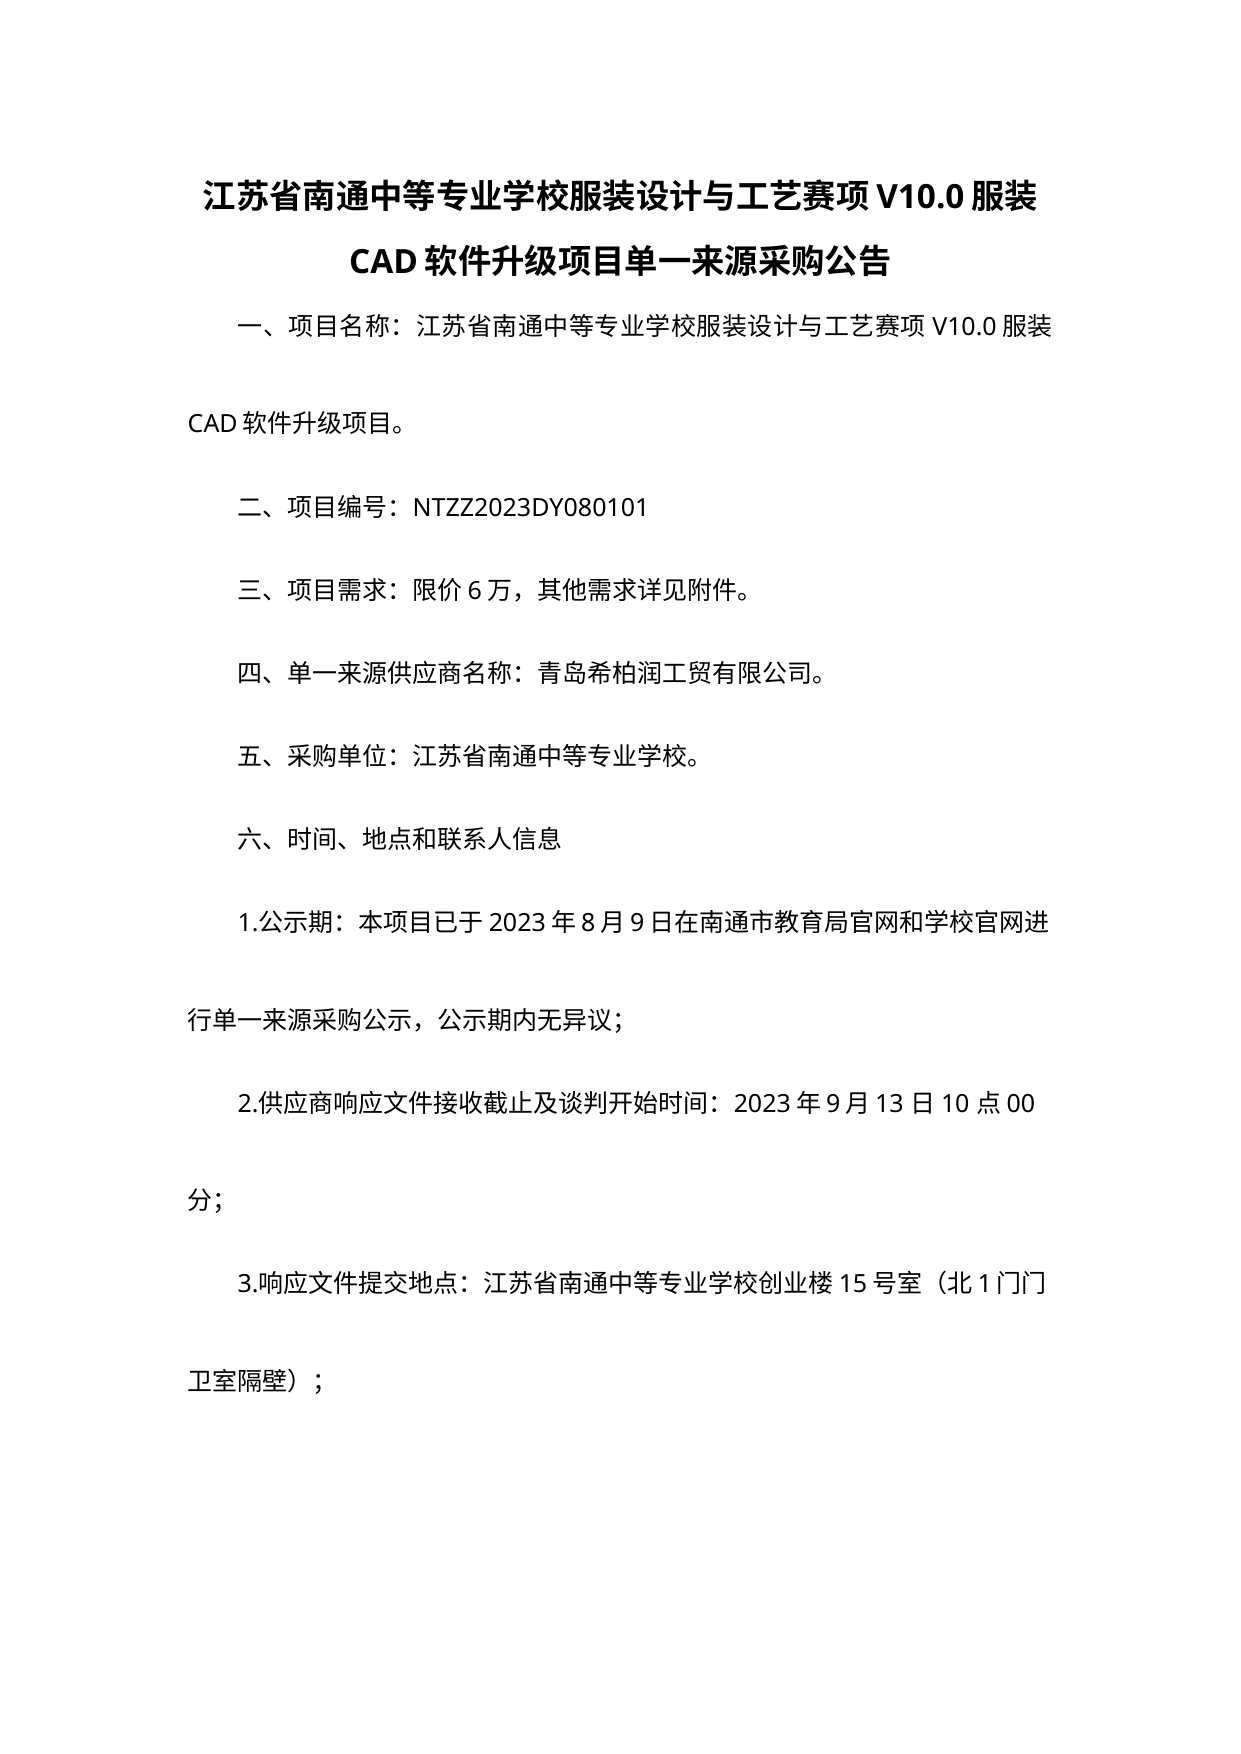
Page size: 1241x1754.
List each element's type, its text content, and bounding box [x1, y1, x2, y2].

text 四、单一来源供应商名称：青岛希柏润工贸有限公司。 [187, 639, 1053, 704]
text 五、采购单位：江苏省南通中等专业学校。 [187, 722, 1053, 787]
text 三、项目需求：限价6万，其他需求详见附件。 [187, 556, 1053, 621]
text 2.供应商响应文件接收截止及谈判开始时间：2023年9月13 日 10 点 00分； [187, 1069, 1053, 1231]
text 1.公示期：本项目已于2023年8月9日在南通市教育局官网和学校官网进行单一来源采购公示，公示期内无异议； [187, 888, 1053, 1051]
list 一、项目名称：江苏省南通中等专业学校服装设计与工艺赛项V10.0服装CAD软件升级项目。 [187, 292, 1053, 454]
text 六、时间、地点和联系人信息 [187, 805, 1053, 870]
text 3.响应文件提交地点：江苏省南通中等专业学校创业楼15号室（北1门门卫室隔壁）； [187, 1249, 1053, 1412]
text 江苏省南通中等专业学校服装设计与工艺赛项V10.0服装CAD软件升级项目单一来源采购公告 [187, 162, 1053, 292]
list 二、项目编号：NTZZ2023DY080101 [187, 473, 1053, 538]
